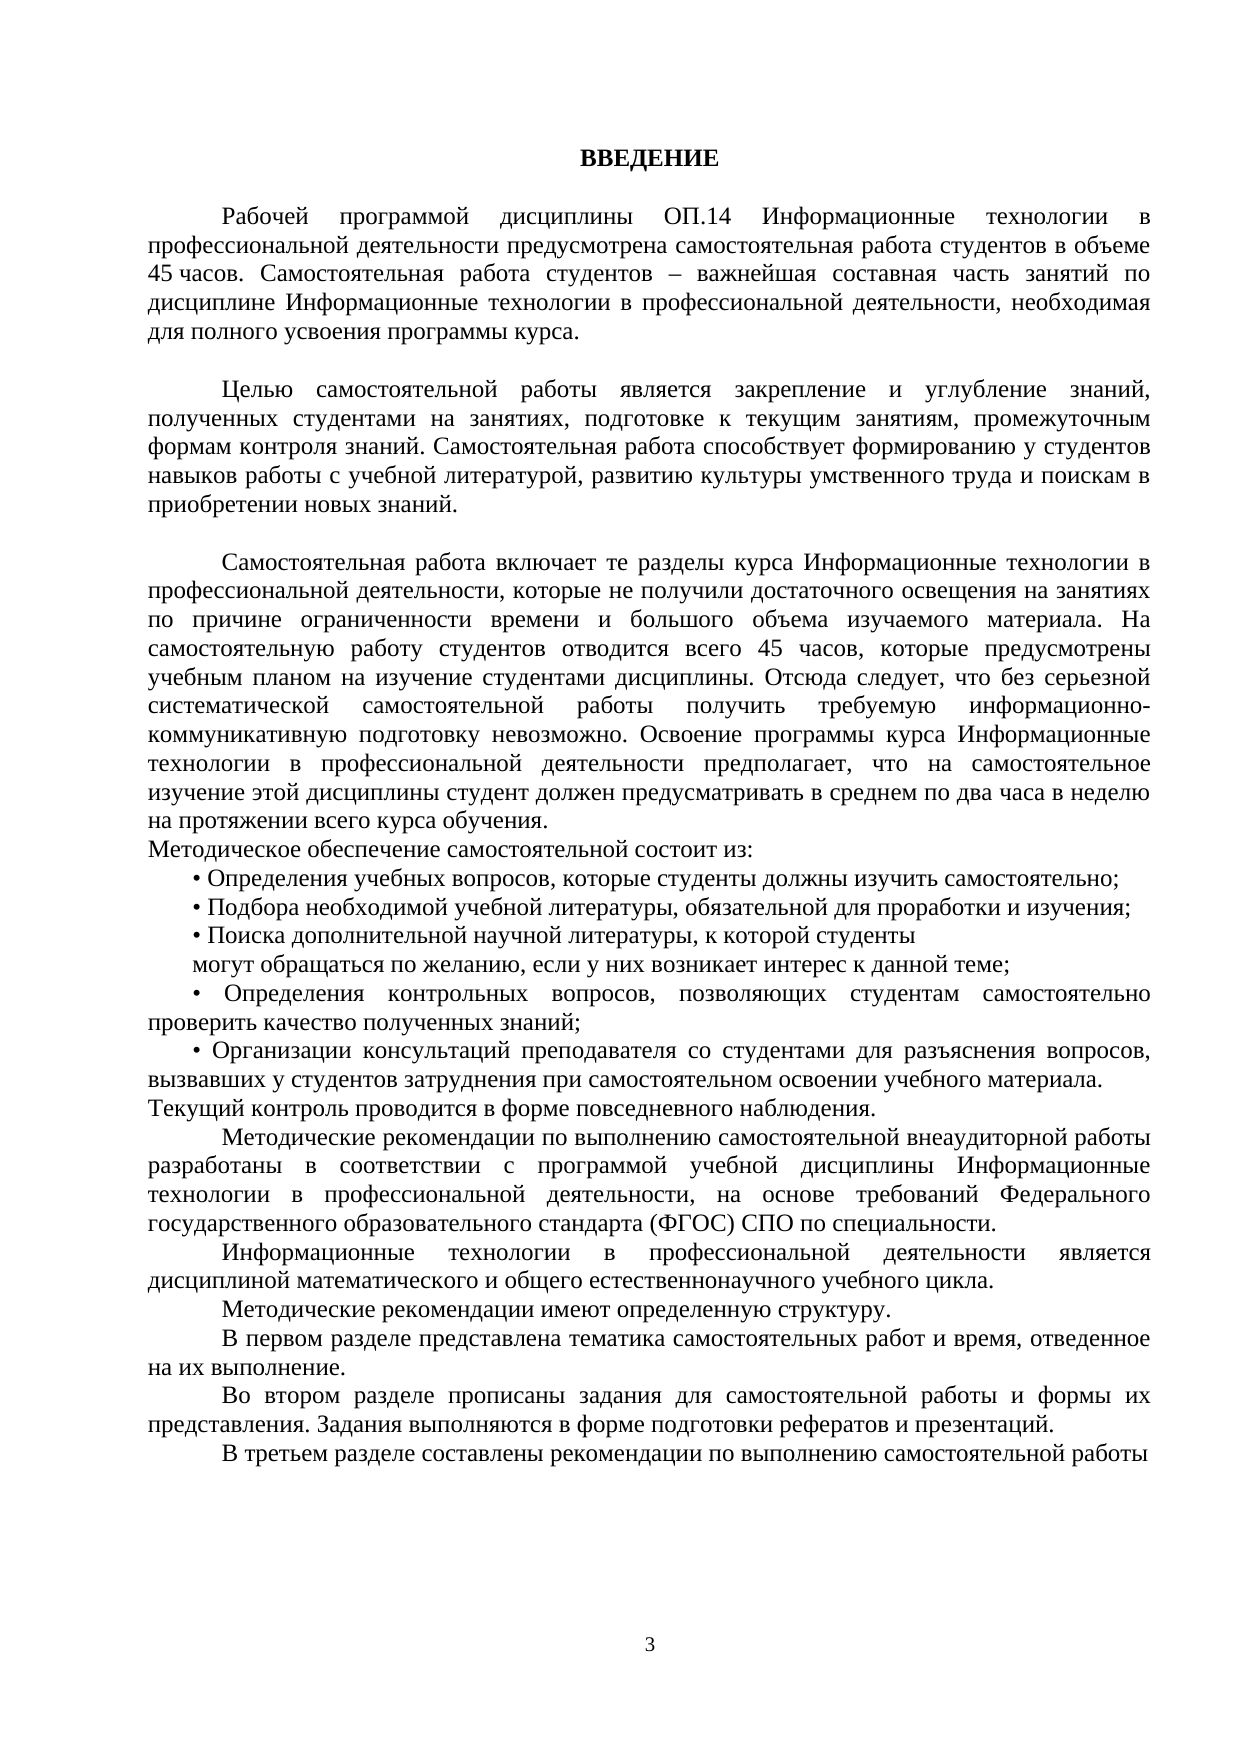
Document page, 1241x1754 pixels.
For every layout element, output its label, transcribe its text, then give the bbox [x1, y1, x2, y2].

text Самостоятельная работа включает те разделы курса Информационные технологии в профессиональной деятельности, которые не получили достаточного освещения на занятиях по причине ограниченности времени и большого объема изучаемого материала. На самостоятельную работу студентов отводится всего 45 часов, которые предусмотрены учебным планом на изучение студентами дисциплины. Отсюда следует, что без серьезной систематической самостоятельной работы получить требуемую информационно-коммуникативную подготовку невозможно. Освоение программы курса Информационные технологии в профессиональной деятельности предполагает, что на самостоятельное изучение этой дисциплины студент должен предусматривать в среднем по два часа в неделю на протяжении всего курса обучения. [148, 547, 1152, 834]
text Рабочей программой дисциплины ОП.14 Информационные технологии в профессиональной деятельности предусмотрена самостоятельная работа студентов в объеме 45 часов. Самостоятельная работа студентов – важнейшая составная часть занятий по дисциплине Информационные технологии в профессиональной деятельности, необходимая для полного усвоения программы курса. [148, 201, 1152, 345]
text Во втором разделе прописаны задания для самостоятельной работы и формы их представления. Задания выполняются в форме подготовки рефератов и презентаций. [148, 1381, 1152, 1438]
text Методические рекомендации имеют определенную структуру. [148, 1294, 1152, 1323]
text • Поиска дополнительной научной литературы, к которой студенты [148, 921, 1152, 949]
title ВВЕДЕНИЕ [148, 143, 1152, 172]
text Методические рекомендации по выполнению самостоятельной внеаудиторной работы разработаны в соответствии с программой учебной дисциплины Информационные технологии в профессиональной деятельности, на основе требований Федерального государственного образовательного стандарта (ФГОС) СПО по специальности. [148, 1122, 1152, 1237]
text • Подбора необходимой учебной литературы, обязательной для проработки и изучения; [148, 892, 1152, 921]
text • Организации консультаций преподавателя со студентами для разъяснения вопросов, вызвавших у студентов затруднения при самостоятельном освоении учебного материала. [148, 1036, 1152, 1093]
text В первом разделе представлена тематика самостоятельных работ и время, отведенное на их выполнение. [148, 1323, 1152, 1381]
text • Определения учебных вопросов, которые студенты должны изучить самостоятельно; [148, 863, 1152, 892]
text • Определения контрольных вопросов, позволяющих студентам самостоятельно проверить качество полученных знаний; [148, 978, 1152, 1036]
text могут обращаться по желанию, если у них возникает интерес к данной теме; [148, 949, 1152, 978]
text Текущий контроль проводится в форме повседневного наблюдения. [148, 1093, 1152, 1122]
text Целью самостоятельной работы является закрепление и углубление знаний, полученных студентами на занятиях, подготовке к текущим занятиям, промежуточным формам контроля знаний. Самостоятельная работа способствует формированию у студентов навыков работы с учебной литературой, развитию культуры умственного труда и поискам в приобретении новых знаний. [148, 374, 1152, 518]
text Информационные технологии в профессиональной деятельности является дисциплиной математического и общего естественнонаучного учебного цикла. [148, 1237, 1152, 1294]
text Методическое обеспечение самостоятельной состоит из: [148, 834, 1152, 863]
text В третьем разделе составлены рекомендации по выполнению самостоятельной работы [148, 1438, 1152, 1467]
